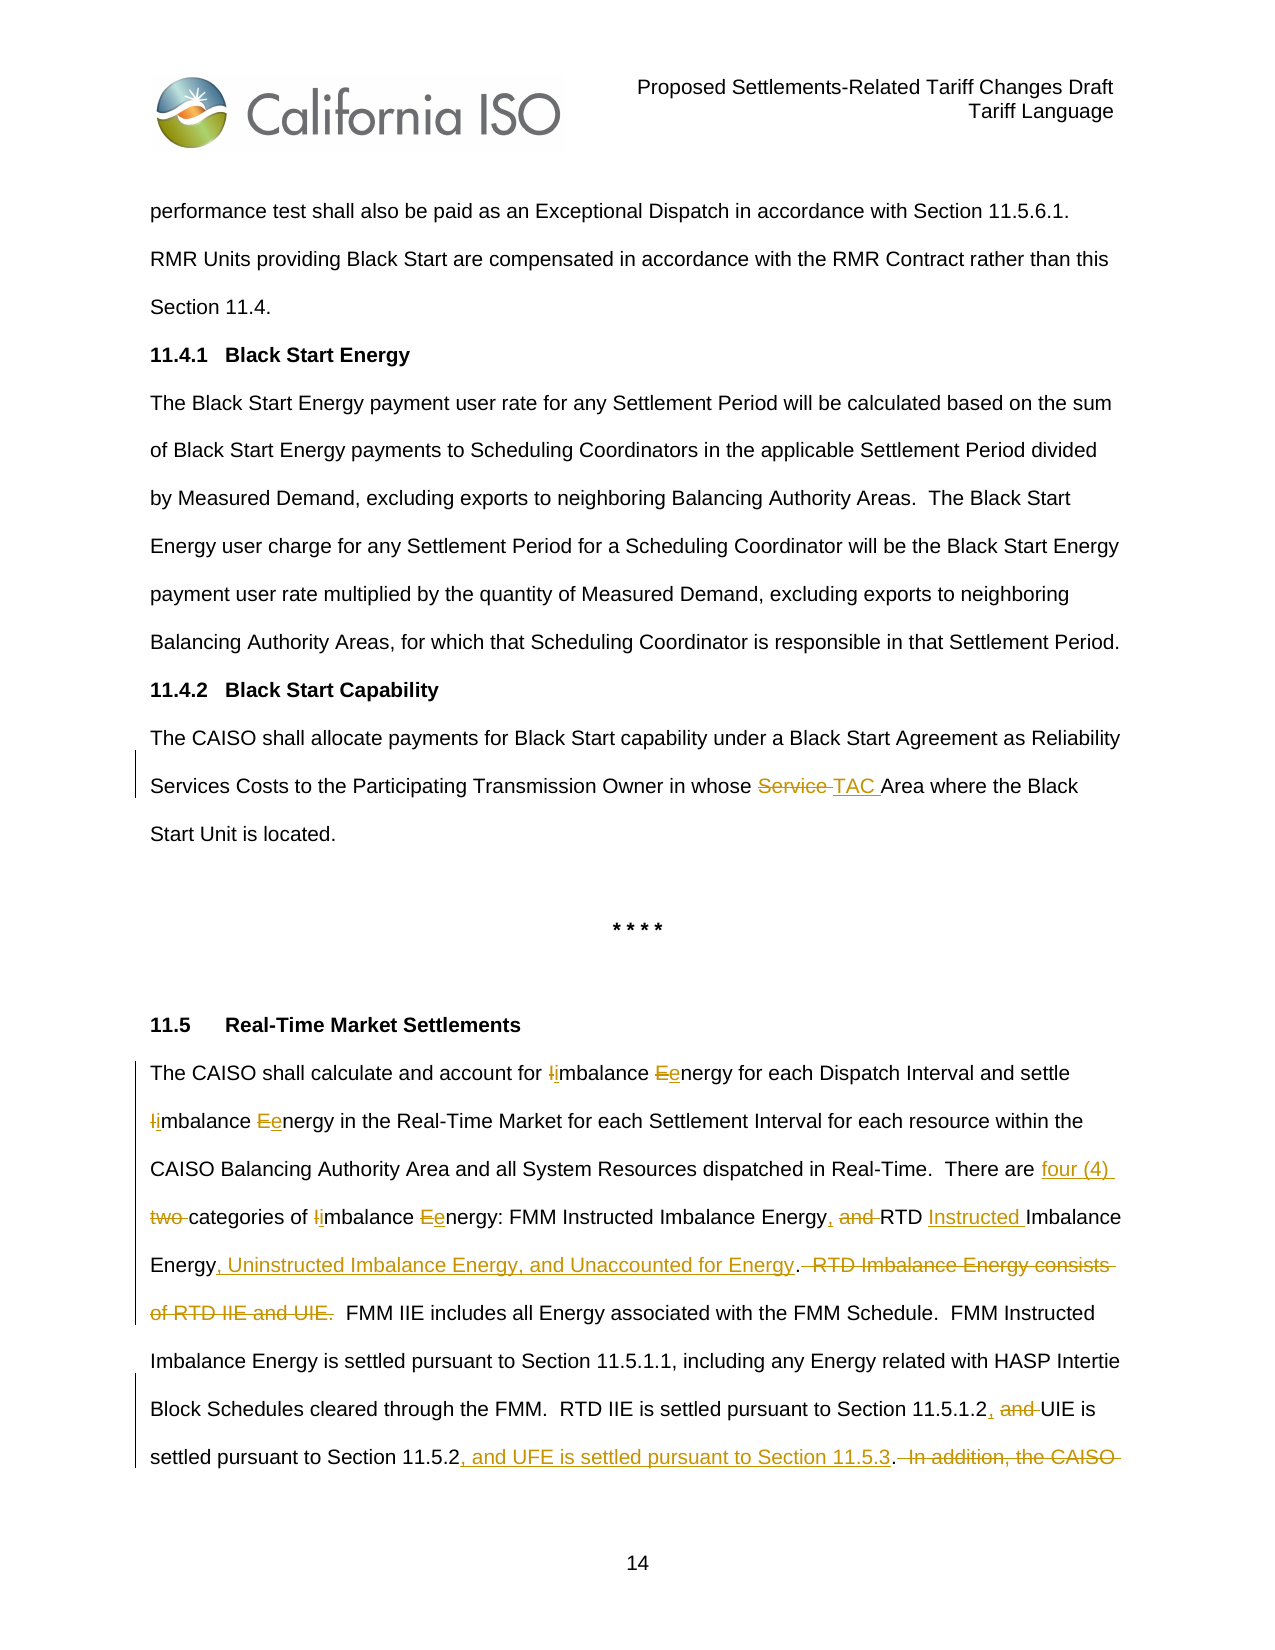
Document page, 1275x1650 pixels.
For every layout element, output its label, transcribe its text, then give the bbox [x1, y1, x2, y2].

text * * * * [150, 917, 1125, 941]
text The CAISO shall allocate payments for Black Start capability under a Black Start Agreement as Reliability Services Costs to the Participating Transmission Owner in whose Area where the Black Start Unit is located. [150, 726, 1125, 846]
picture [151, 75, 565, 151]
text 11.4.1 Black Start Energy [150, 342, 1125, 366]
text 11.4.2 Black Start Capability [150, 678, 1125, 702]
text 11.5 Real-Time Market Settlements [150, 1013, 1125, 1037]
text The Black Start Energy payment user rate for any Settlement Period will be calculated based on the sum of Black Start Energy payments to Scheduling Coordinators in the applicable Settlement Period divided by Measured Demand, excluding exports to neighboring Balancing Authority Areas. The Black Start Energy user charge for any Settlement Period for a Scheduling Coordinator will be the Black Start Energy payment user rate multiplied by the quantity of Measured Demand, excluding exports to neighboring Balancing Authority Areas, for which that Scheduling Coordinator is responsible in that Settlement Period. [150, 390, 1125, 654]
